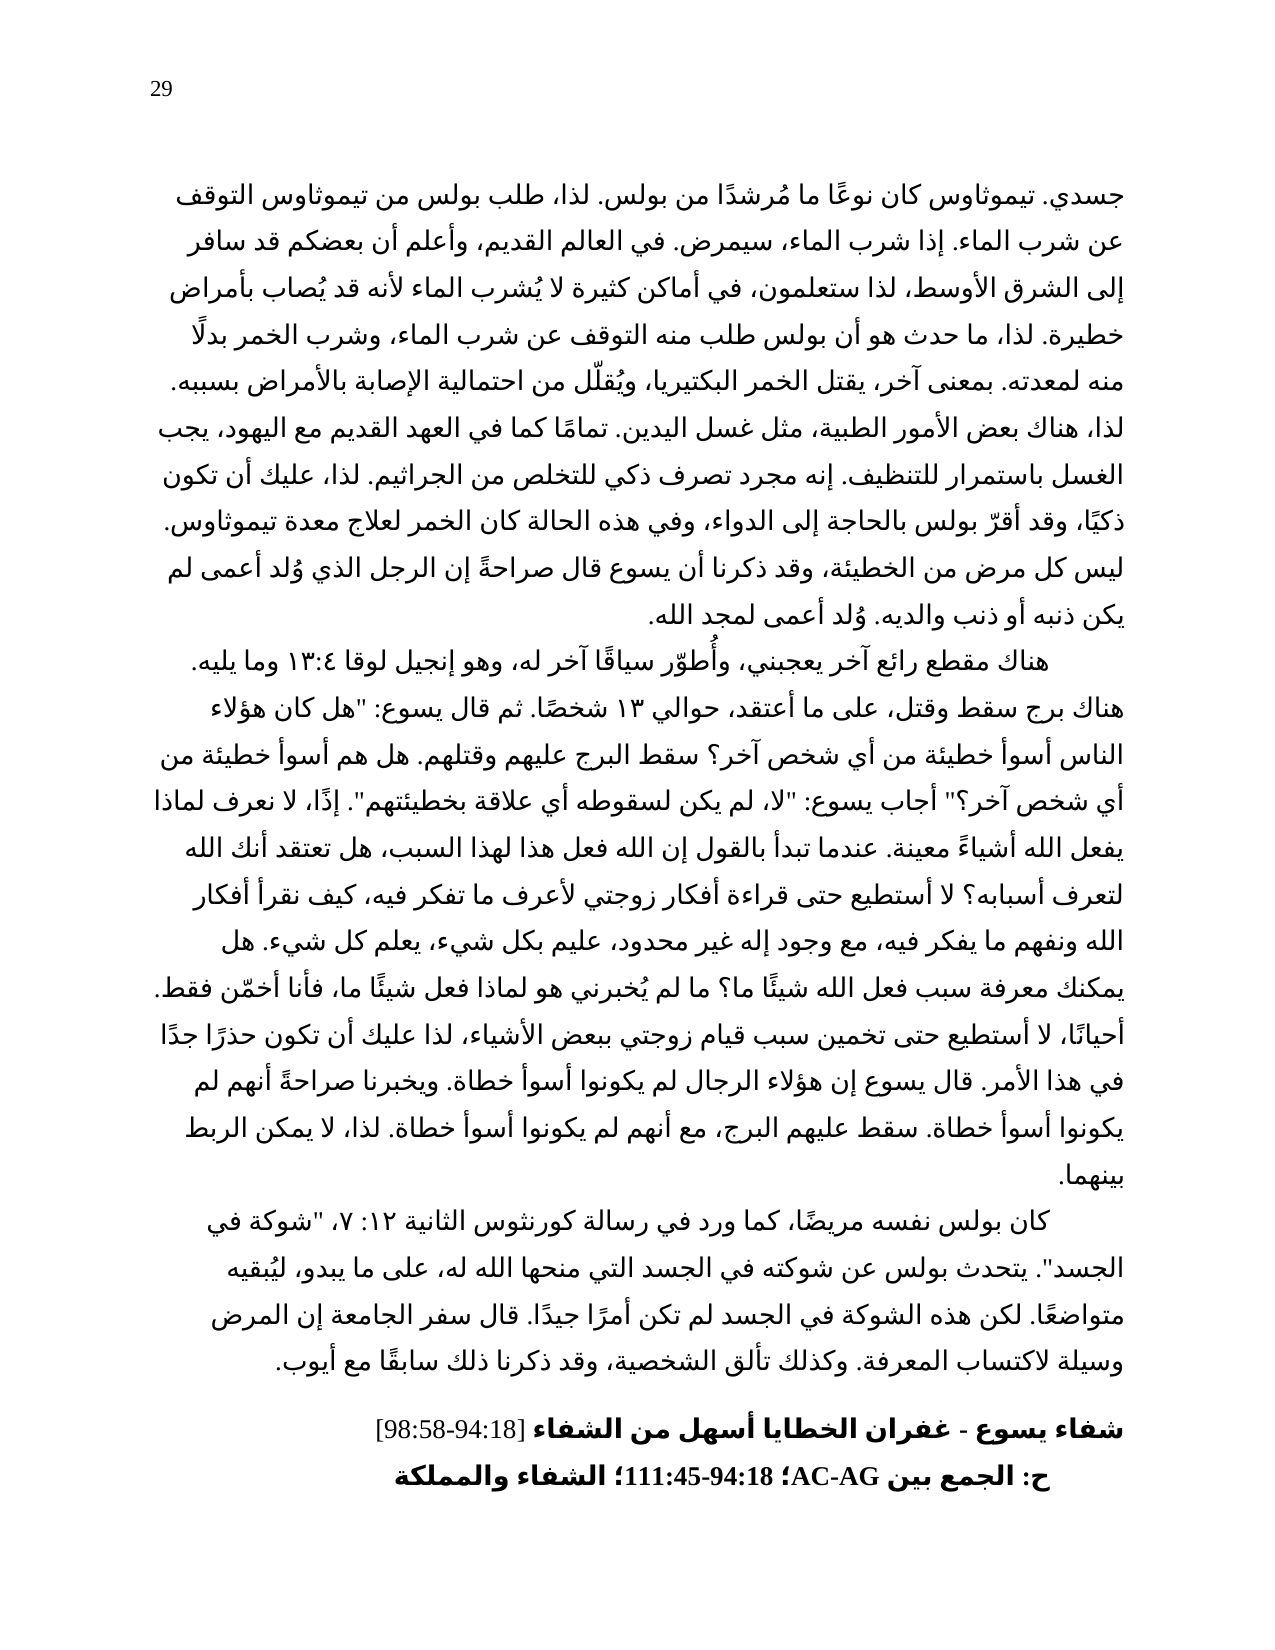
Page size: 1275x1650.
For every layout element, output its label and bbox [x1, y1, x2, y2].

text [150, 179, 1125, 1377]
text [150, 1413, 1125, 1491]
